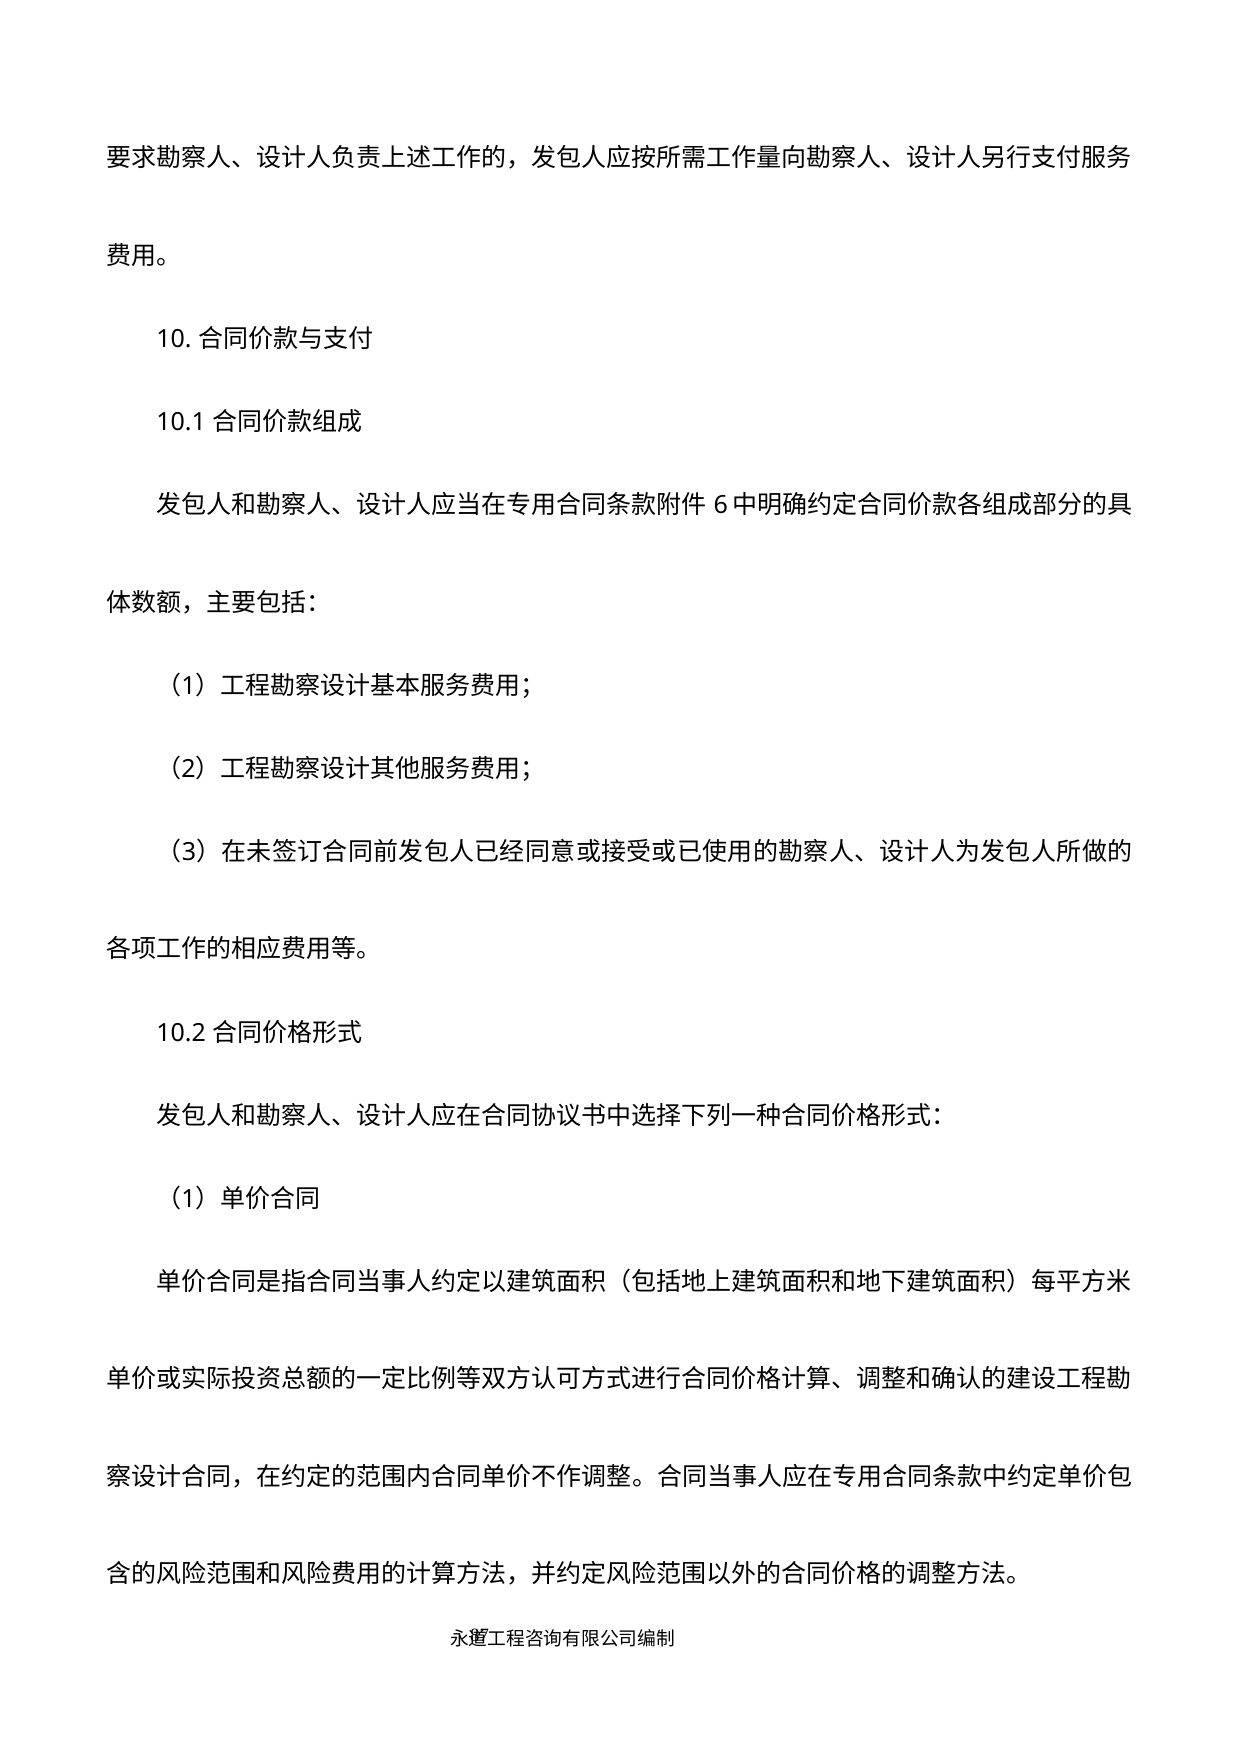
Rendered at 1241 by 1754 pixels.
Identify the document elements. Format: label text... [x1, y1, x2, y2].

text （1）单价合同 [106, 1164, 1134, 1229]
text 发包人和勘察人、设计人应当在专用合同条款附件6中明确约定合同价款各组成部分的具体数额，主要包括： [106, 470, 1134, 633]
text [106, 123, 1134, 286]
text 发包人和勘察人、设计人应在合同协议书中选择下列一种合同价格形式： [106, 1081, 1134, 1146]
text （1）工程勘察设计基本服务费用； [106, 651, 1134, 716]
text 10.2 合同价格形式 [106, 998, 1134, 1063]
text （3）在未签订合同前发包人已经同意或接受或已使用的勘察人、设计人为发包人所做的各项工作的相应费用等。 [106, 817, 1134, 979]
text （2）工程勘察设计其他服务费用； [106, 734, 1134, 799]
text 10. 合同价款与支付 [106, 304, 1134, 369]
text 10.1 合同价款组成 [106, 387, 1134, 452]
text 单价合同是指合同当事人约定以建筑面积（包括地上建筑面积和地下建筑面积）每平方米单价或实际投资总额的一定比例等双方认可方式进行合同价格计算、调整和确认的建设工程勘察设计合同，在约定的范围内合同单价不作调整。合同当事人应在专用合同条款中约定单价包含的风险范围和风险费用的计算方法，并约定风险范围以外的合同价格的调整方法。 [106, 1247, 1134, 1604]
